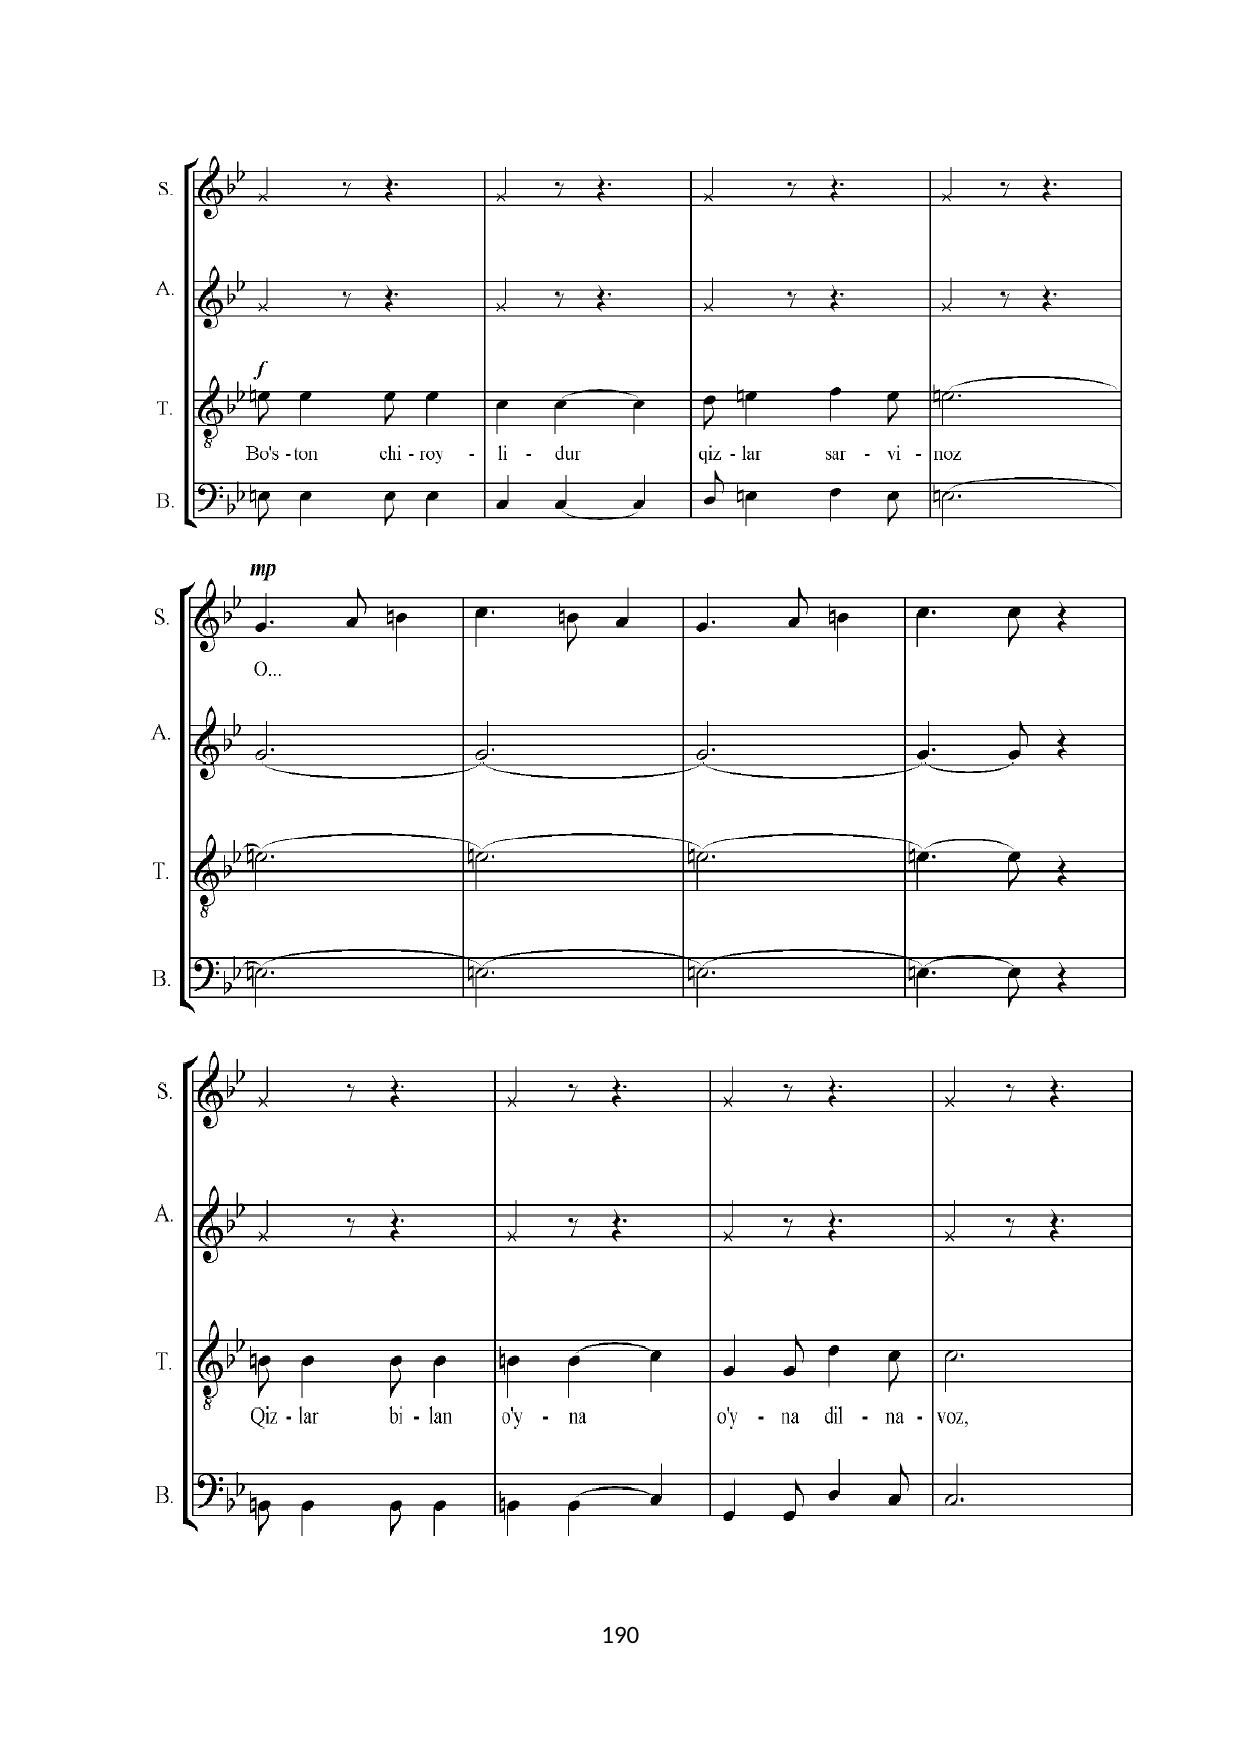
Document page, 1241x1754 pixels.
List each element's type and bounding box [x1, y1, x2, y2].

picture [147, 548, 1139, 1023]
picture [147, 147, 1128, 528]
picture [147, 1043, 1139, 1540]
